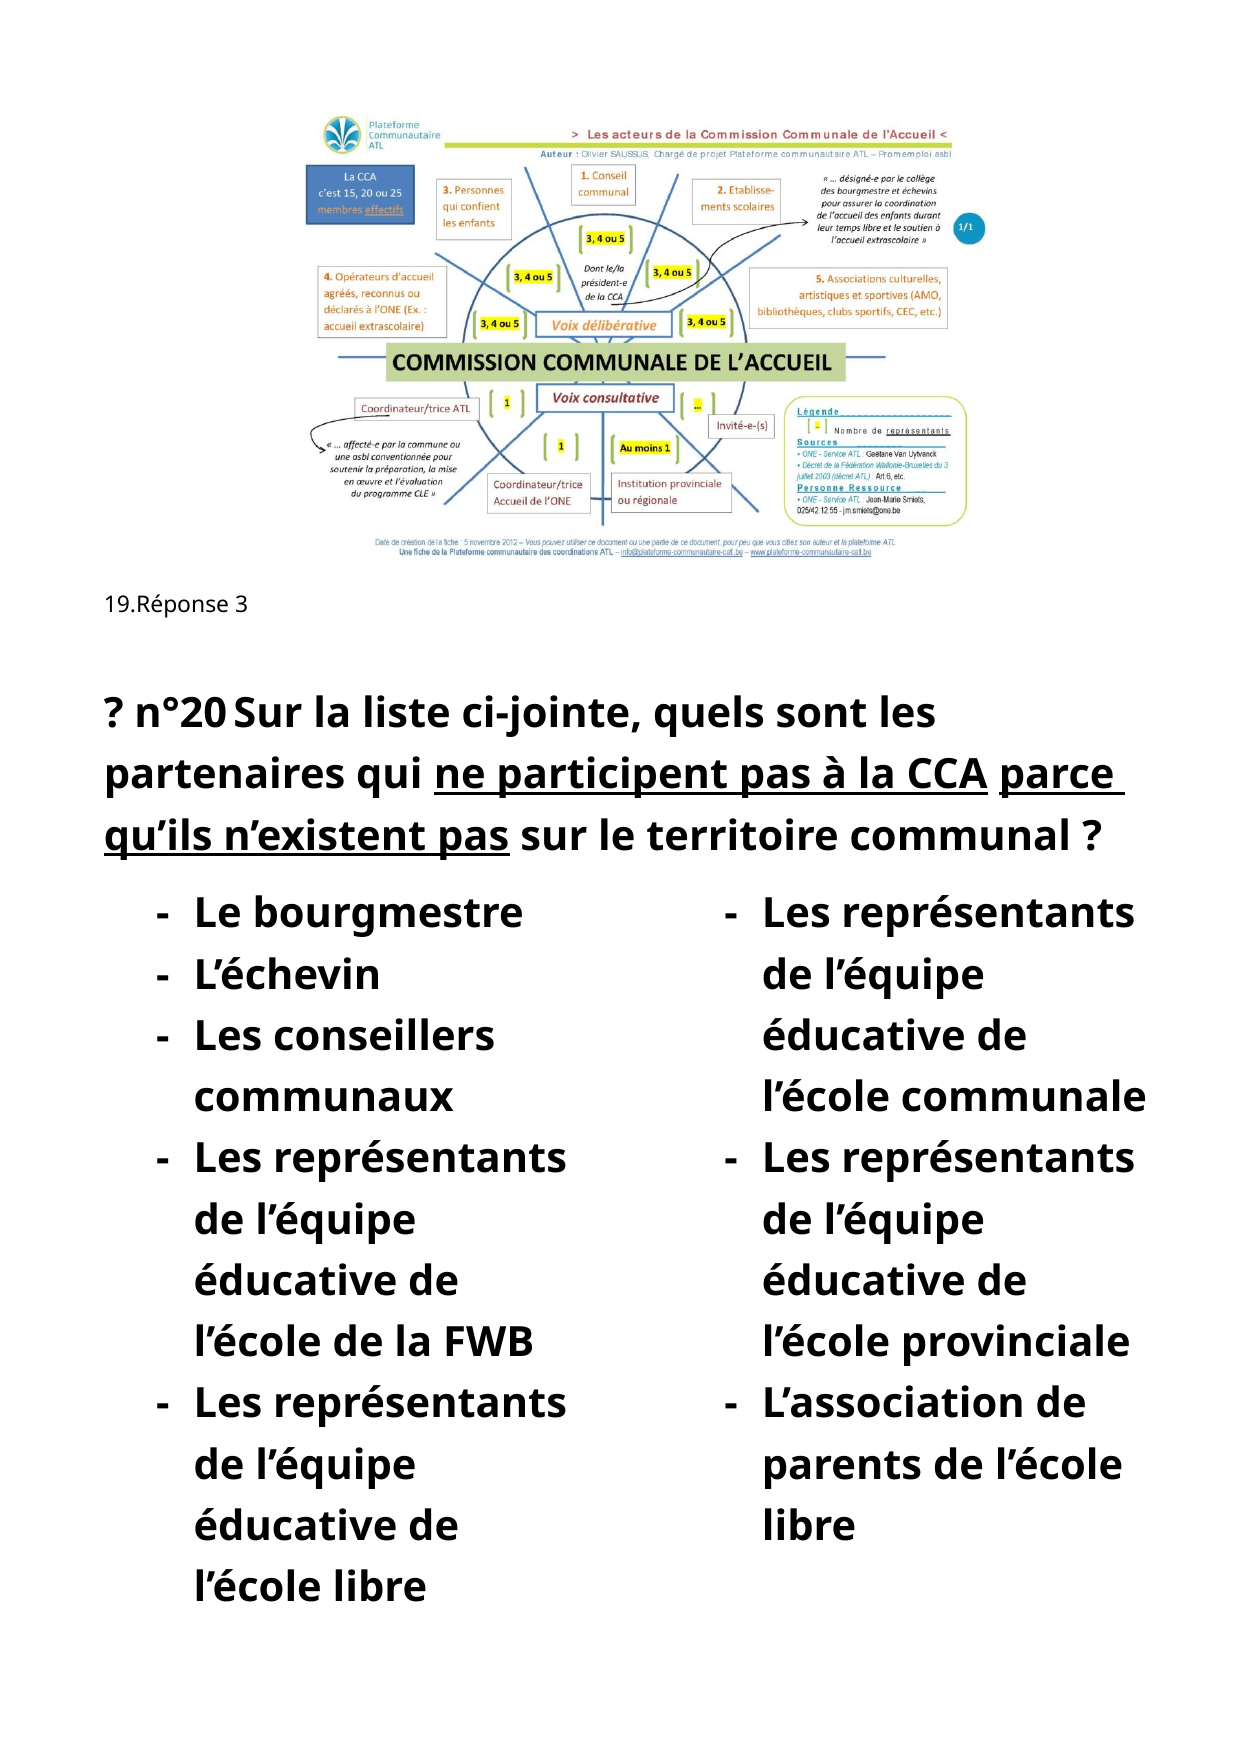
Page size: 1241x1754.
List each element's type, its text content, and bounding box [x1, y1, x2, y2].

list ? n°20 Sur la liste ci-jointe, quels sont les partenaires qui ne participent pas à la CCA parce qu’ils n’existent pas sur le territoire communal ? [103, 683, 1167, 862]
picture [283, 88, 987, 586]
list 19.Réponse 3 [103, 588, 1167, 619]
list L’échevin [156, 944, 598, 1001]
list L’association de parents de l’école libre [724, 1373, 1167, 1552]
list Le bourgmestre [156, 883, 598, 940]
list Les représentants de l’équipe éducative de l’école provinciale [724, 1128, 1167, 1369]
list Les représentants de l’équipe éducative de l’école de la FWB [156, 1128, 598, 1369]
list Les conseillers communaux [156, 1006, 598, 1124]
list Les représentants de l’équipe éducative de l’école libre [156, 1373, 598, 1614]
list Les représentants de l’équipe éducative de l’école communale [724, 883, 1167, 1124]
